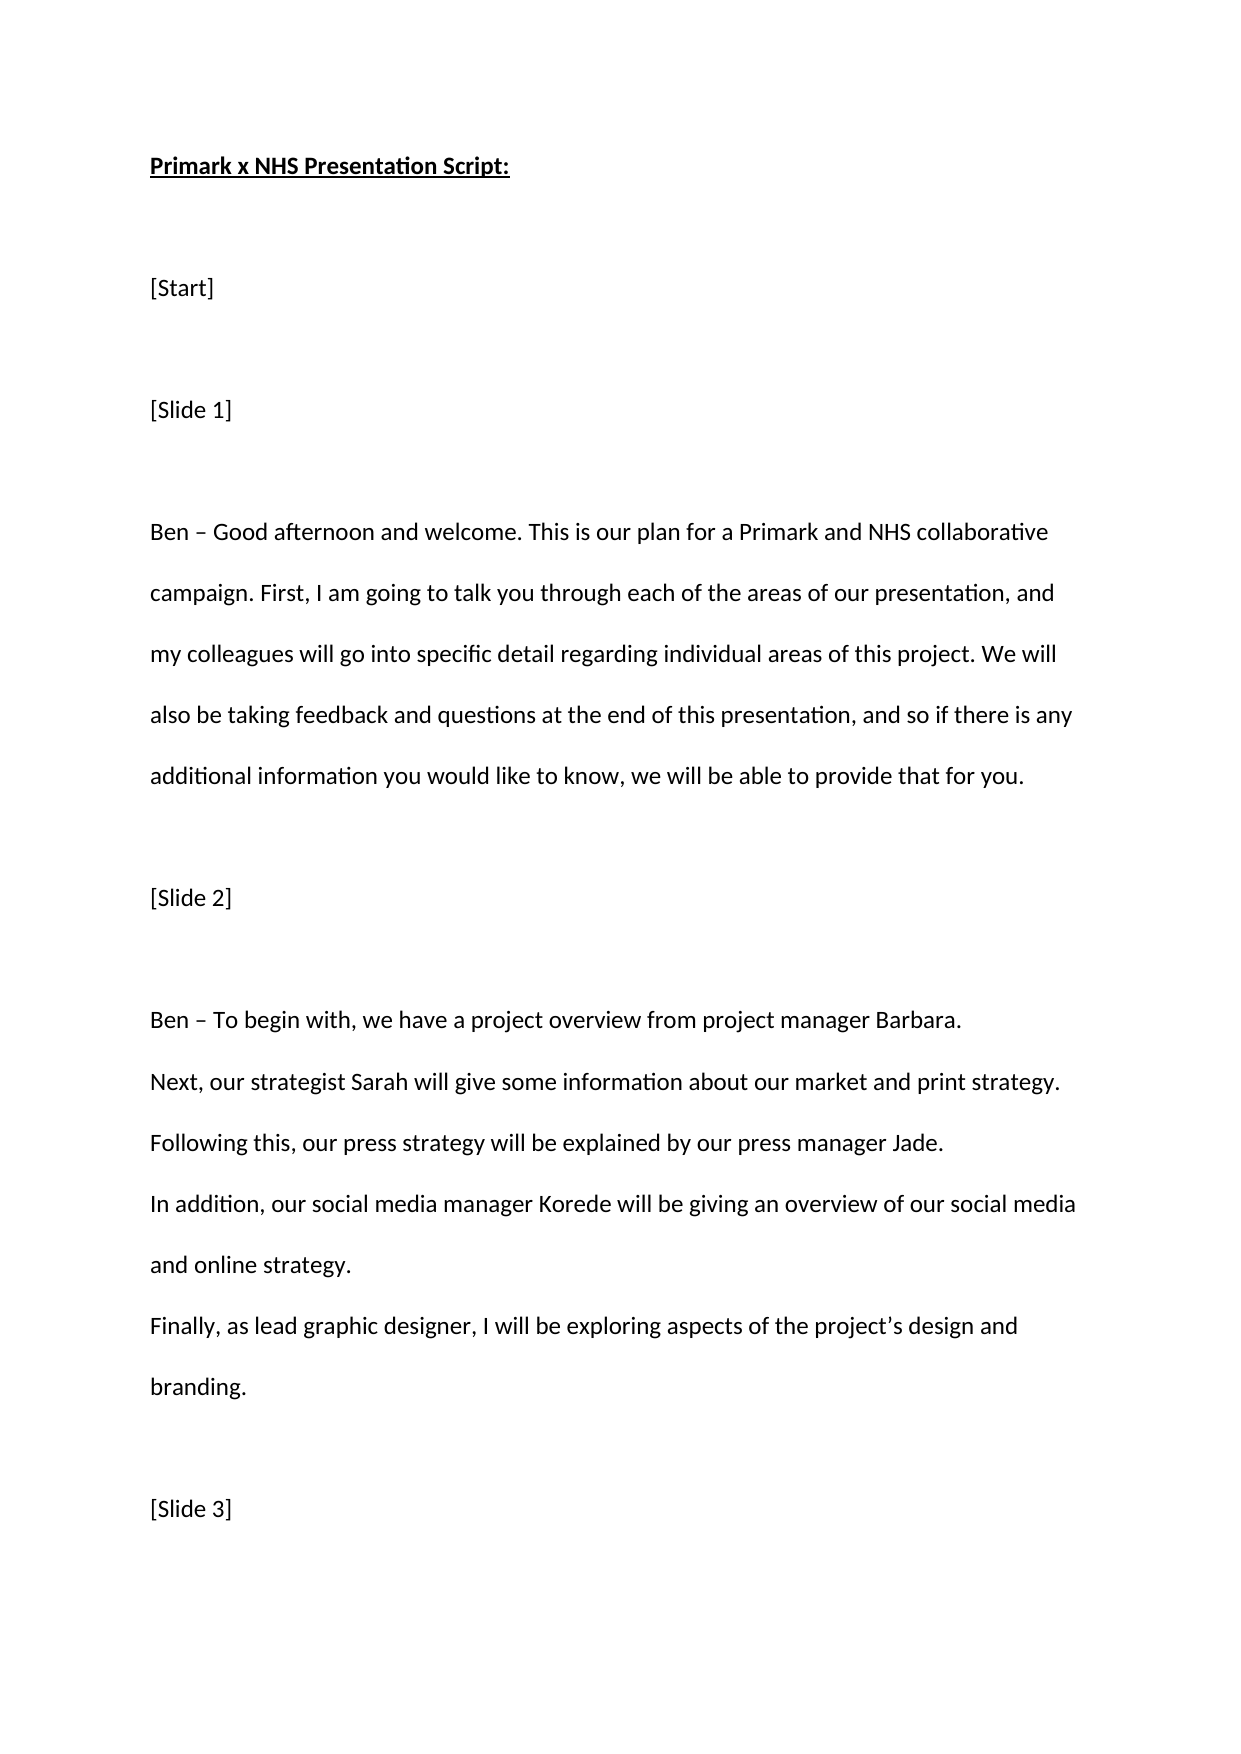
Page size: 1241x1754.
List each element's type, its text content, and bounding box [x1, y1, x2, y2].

text In addition, our social media manager Korede will be giving an overview of our social media and online strategy. [150, 1188, 1090, 1279]
text Next, our strategist Sarah will give some information about our market and print strategy. [150, 1066, 1090, 1096]
text Finally, as lead graphic designer, I will be exploring aspects of the project’s design and branding. [150, 1310, 1090, 1401]
text [Start] [150, 272, 1090, 303]
text Primark x NHS Presentation Script: [150, 150, 1090, 181]
text [Slide 2] [150, 882, 1090, 913]
text Ben – To begin with, we have a project overview from project manager Barbara. [150, 1004, 1090, 1035]
text Following this, our press strategy will be explained by our press manager Jade. [150, 1127, 1090, 1157]
text Ben – Good afternoon and welcome. This is our plan for a Primark and NHS collaborative campaign. First, I am going to talk you through each of the areas of our presentation, and my colleagues will go into specific detail regarding individual areas of this project. We will also be taking feedback and questions at the end of this presentation, and so if there is any additional information you would like to know, we will be able to provide that for you. [150, 516, 1090, 791]
text [Slide 1] [150, 394, 1090, 425]
text [Slide 3] [150, 1493, 1090, 1523]
